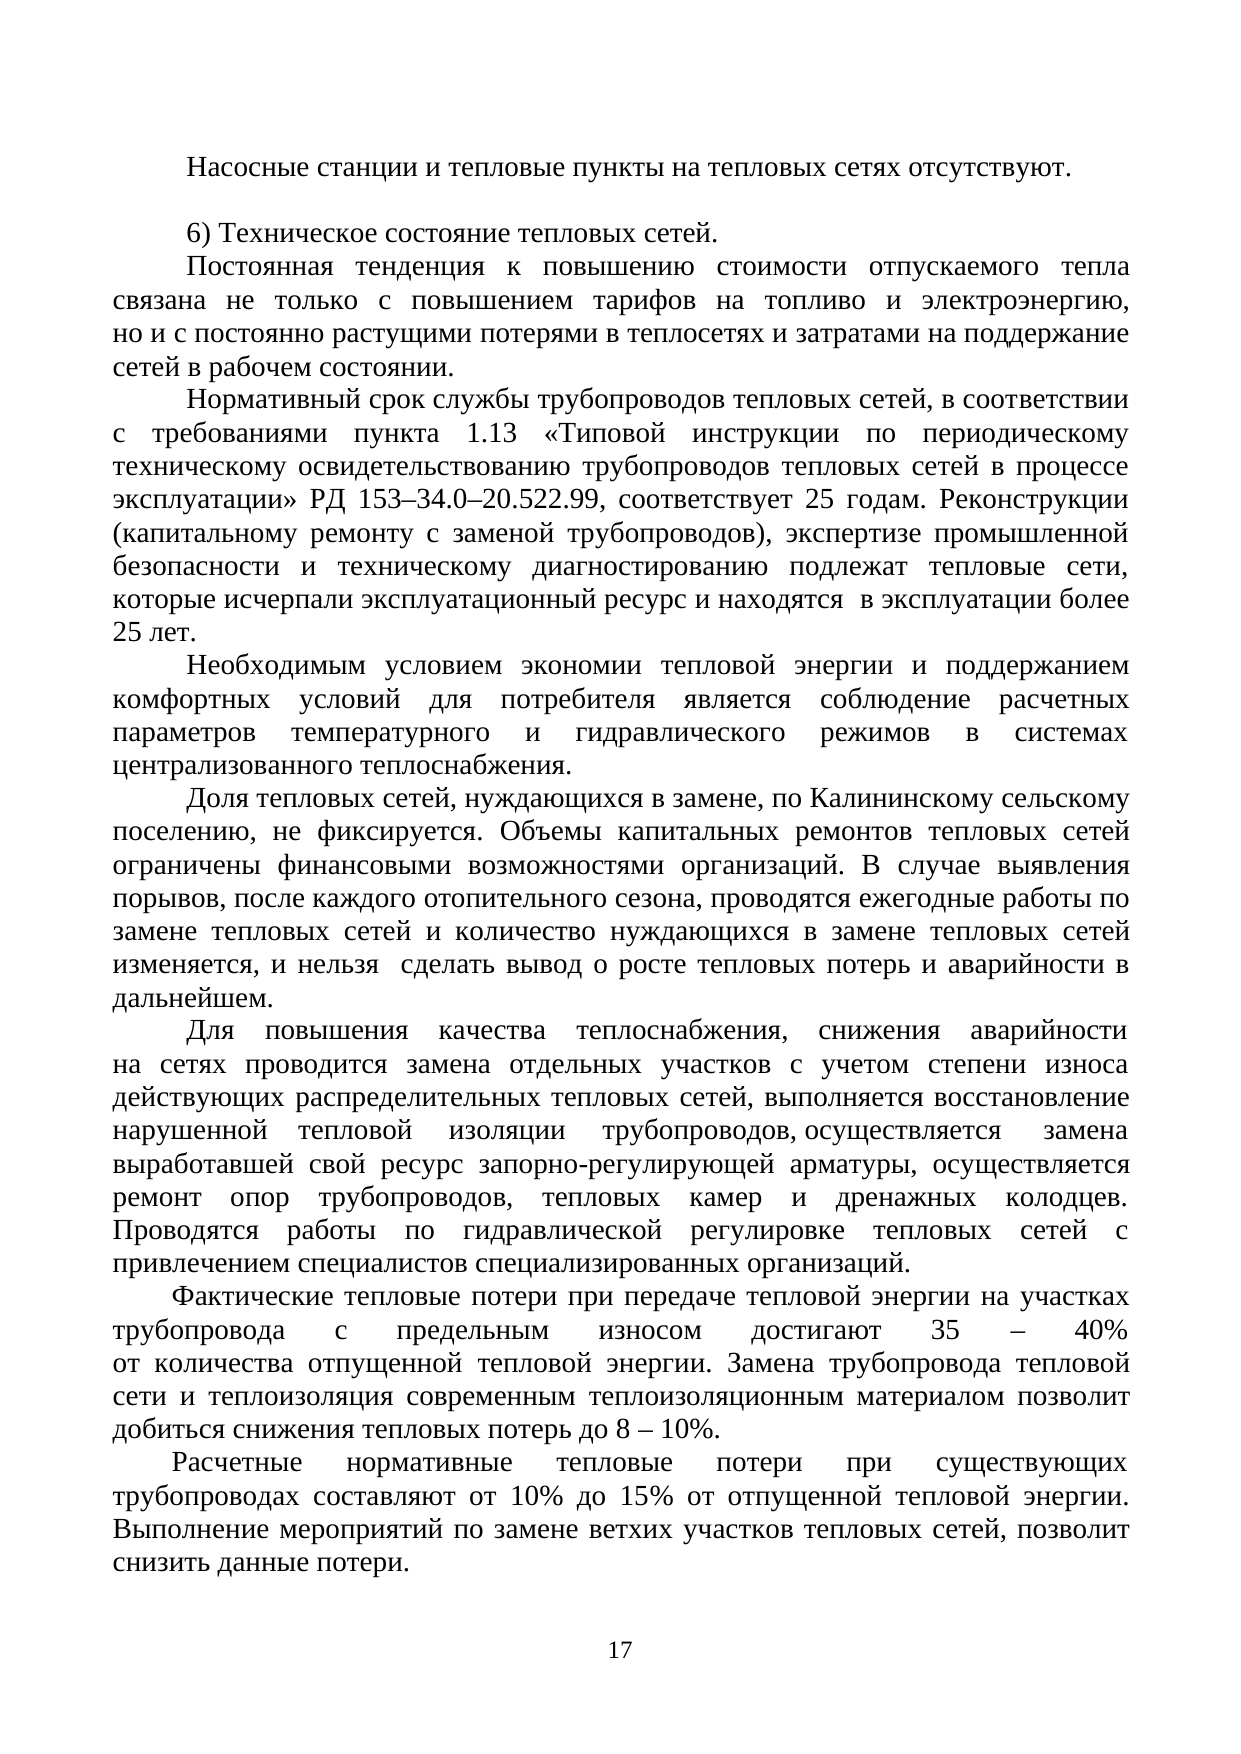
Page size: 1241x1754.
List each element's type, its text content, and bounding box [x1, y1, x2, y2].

text Фактические тепловые потери при передаче тепловой энергии на участках трубопровода с предельным износом достигают 35 – 40% от количества отпущенной тепловой энергии. Замена трубопровода тепловой сети и теплоизоляция современным теплоизоляционным материалом позволит добиться снижения тепловых потерь до 8 – 10%. [112, 1279, 1130, 1445]
text Необходимым условием экономии тепловой энергии и поддержанием комфортных условий для потребителя является соблюдение расчетных параметров температурного и гидравлического режимов в системах централизованного теплоснабжения. [112, 648, 1129, 781]
text Расчетные нормативные тепловые потери при существующих трубопроводах составляют от 10% до 15% от отпущенной тепловой энергии. Выполнение мероприятий по замене ветхих участков тепловых сетей, позволит снизить данные потери. [112, 1445, 1130, 1578]
text Для повышения качества теплоснабжения, снижения аварийности на сетях проводится замена отдельных участков с учетом степени износа действующих распределительных тепловых сетей, выполняется восстановление нарушенной тепловой изоляции трубопроводов, осуществляется замена выработавшей свой ресурс запорно-регулирующей арматуры, осуществляется ремонт опор трубопроводов, тепловых камер и дренажных колодцев. Проводятся работы по гидравлической регулировке тепловых сетей с привлечением специалистов специализированных организаций. [112, 1013, 1135, 1279]
text Нормативный срок службы трубопроводов тепловых сетей, в соответствии с требованиями пункта 1.13 «Типовой инструкции по периодическому техническому освидетельствованию трубопроводов тепловых сетей в процессе эксплуатации» РД 153–34.0–20.522.99, соответствует 25 годам. Реконструкции (капитальному ремонту с заменой трубопроводов), экспертизе промышленной безопасности и техническому диагностированию подлежат тепловые сети, которые исчерпали эксплуатационный ресурс и находятся в эксплуатации более 25 лет. [112, 382, 1135, 648]
text Постоянная тенденция к повышению стоимости отпускаемого тепла связана не только с повышением тарифов на топливо и электроэнергию, но и с постоянно растущими потерями в теплосетях и затратами на поддержание сетей в рабочем состоянии. [112, 249, 1130, 382]
text Насосные станции и тепловые пункты на тепловых сетях отсутствуют. [186, 149, 1154, 183]
text 6) Техническое состояние тепловых сетей. [186, 216, 1154, 249]
text Доля тепловых сетей, нуждающихся в замене, по Калининскому сельскому поселению, не фиксируется. Объемы капитальных ремонтов тепловых сетей ограничены финансовыми возможностями организаций. В случае выявления порывов, после каждого отопительного сезона, проводятся ежегодные работы по замене тепловых сетей и количество нуждающихся в замене тепловых сетей изменяется, и нельзя сделать вывод о росте тепловых потерь и аварийности в дальнейшем. [112, 781, 1130, 1013]
text 17 [607, 1635, 1154, 1663]
